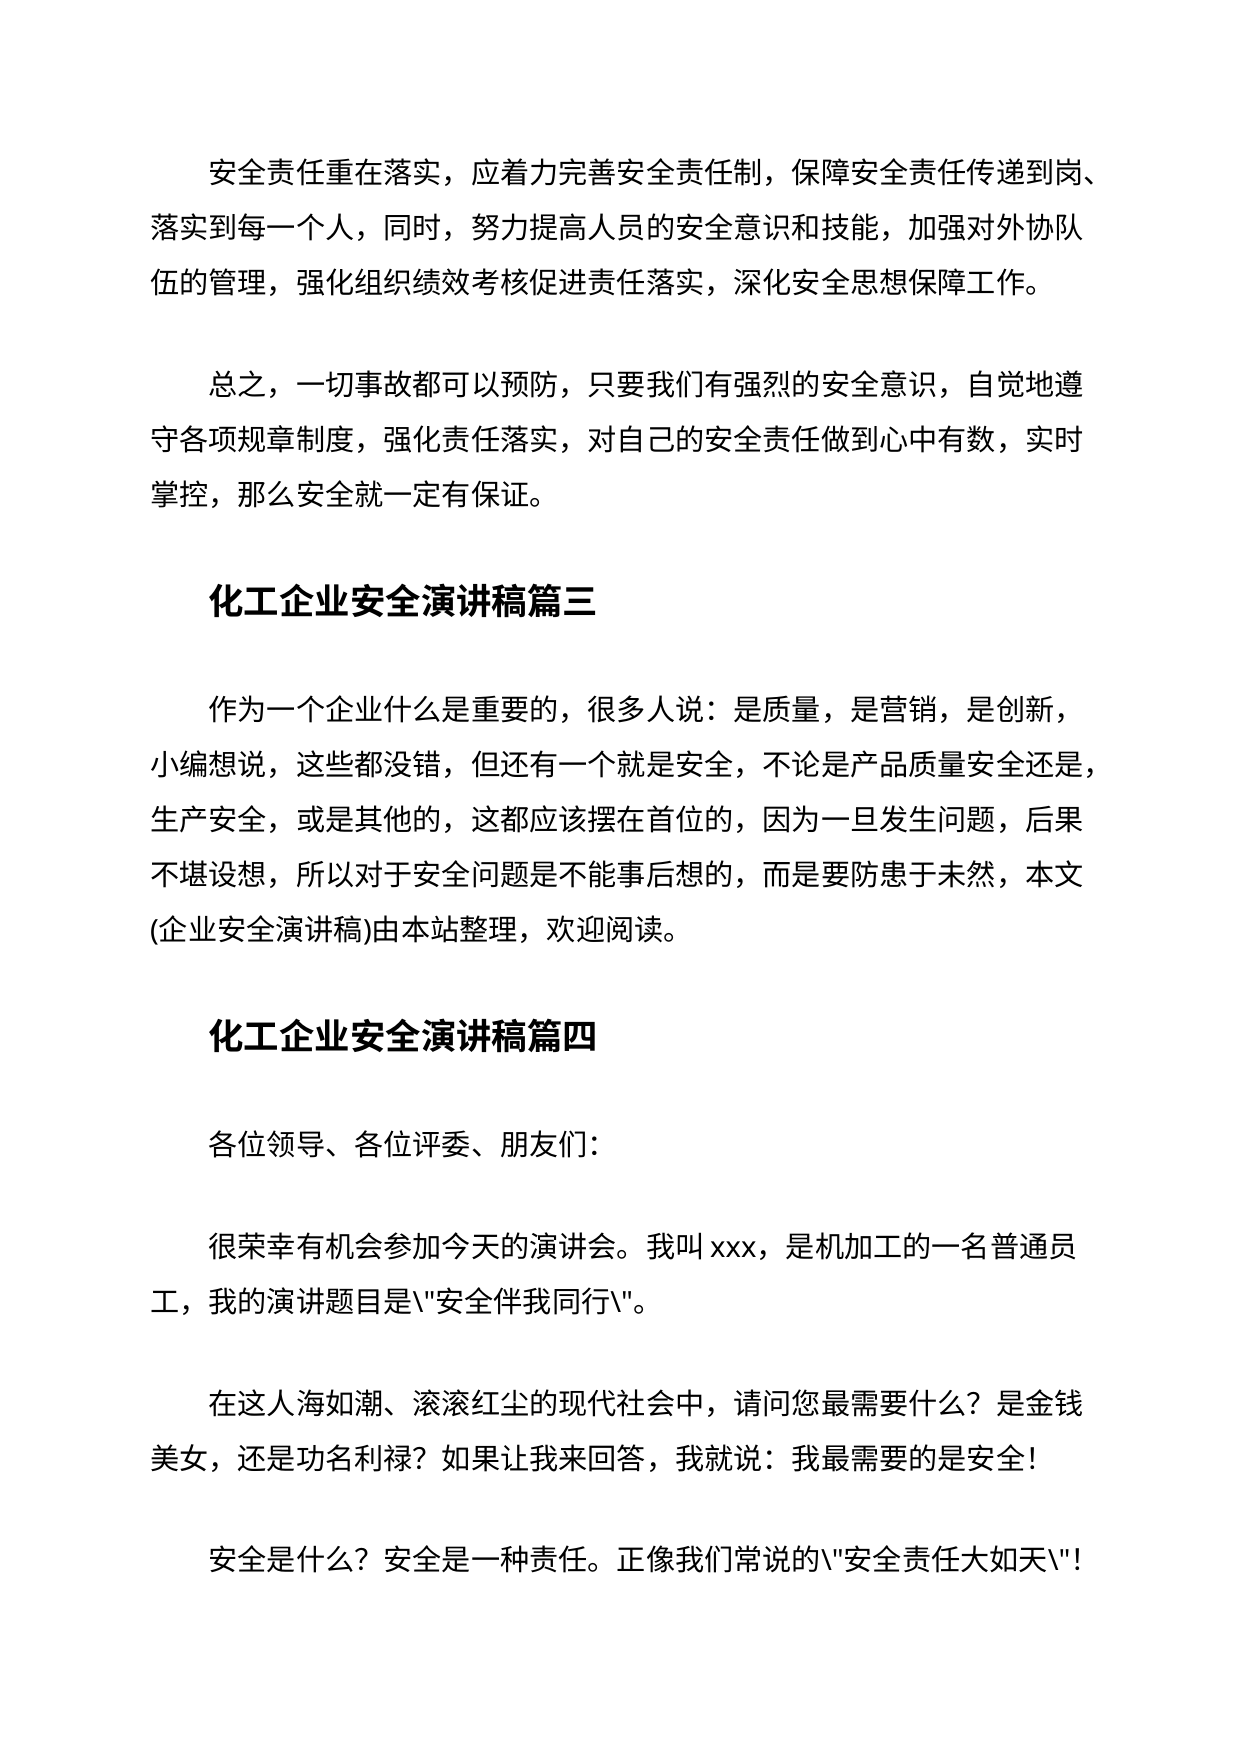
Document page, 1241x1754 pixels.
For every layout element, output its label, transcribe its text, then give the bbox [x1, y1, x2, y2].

text 在这人海如潮、滚滚红尘的现代社会中，请问您最需要什么？是金钱美女，还是功名利禄？如果让我来回答，我就说：我最需要的是安全！ [150, 1380, 1090, 1477]
text 各位领导、各位评委、朋友们： [150, 1122, 1090, 1164]
text 很荣幸有机会参加今天的演讲会。我叫xxx，是机加工的一名普通员工，我的演讲题目是\"安全伴我同行\"。 [150, 1223, 1090, 1321]
text 总之，一切事故都可以预防，只要我们有强烈的安全意识，自觉地遵守各项规章制度，强化责任落实，对自己的安全责任做到心中有数，实时掌控，那么安全就一定有保证。 [150, 362, 1090, 514]
text 化工企业安全演讲稿篇三 [150, 573, 1090, 624]
text 安全责任重在落实，应着力完善安全责任制，保障安全责任传递到岗、落实到每一个人，同时，努力提高人员的安全意识和技能，加强对外协队伍的管理，强化组织绩效考核促进责任落实，深化安全思想保障工作。 [150, 150, 1090, 302]
text 化工企业安全演讲稿篇四 [150, 1008, 1090, 1059]
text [150, 1537, 1090, 1579]
text 作为一个企业什么是重要的，很多人说：是质量，是营销，是创新，小编想说，这些都没错，但还有一个就是安全，不论是产品质量安全还是，生产安全，或是其他的，这都应该摆在首位的，因为一旦发生问题，后果不堪设想，所以对于安全问题是不能事后想的，而是要防患于未然，本文(企业安全演讲稿)由本站整理，欢迎阅读。 [150, 687, 1090, 948]
